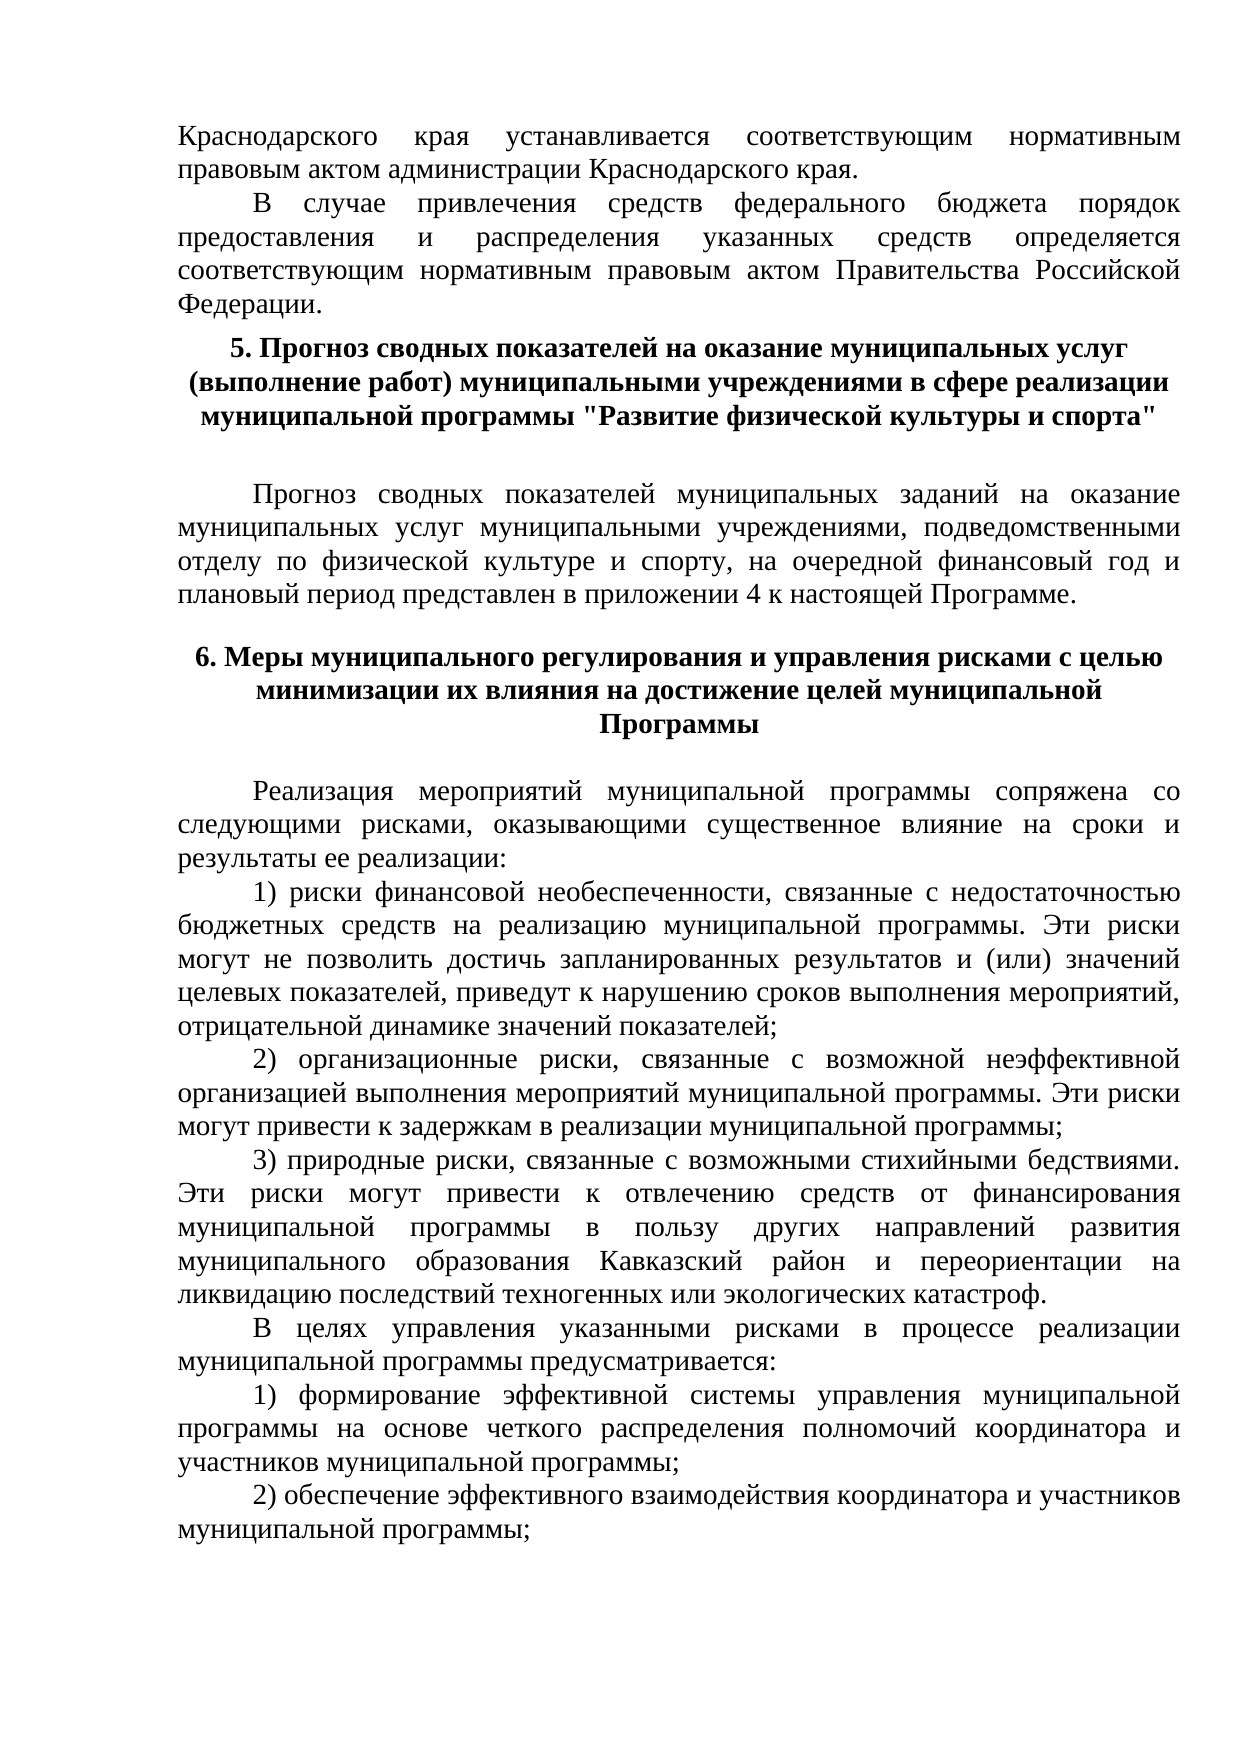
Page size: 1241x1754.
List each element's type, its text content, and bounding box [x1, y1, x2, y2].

text 1) формирование эффективной системы управления муниципальной программы на основе четкого распределения полномочий координатора и участников муниципальной программы; [177, 1377, 1181, 1477]
text 5. Прогноз сводных показателей на оказание муниципальных услуг (выполнение работ) муниципальными учреждениями в сфере реализации муниципальной программы "Развитие физической культуры и спорта" [177, 331, 1181, 431]
text 1) риски финансовой необеспеченности, связанные с недостаточностью бюджетных средств на реализацию муниципальной программы. Эти риски могут не позволить достичь запланированных результатов и (или) значений целевых показателей, приведут к нарушению сроков выполнения мероприятий, отрицательной динамике значений показателей; [177, 874, 1181, 1041]
text 2) обеспечение эффективного взаимодействия координатора и участников муниципальной программы; [177, 1477, 1181, 1544]
text Реализация мероприятий муниципальной программы сопряжена со следующими рисками, оказывающими существенное влияние на сроки и результаты ее реализации: [177, 773, 1181, 874]
text 2) организационные риски, связанные с возможной неэффективной организацией выполнения мероприятий муниципальной программы. Эти риски могут привести к задержкам в реализации муниципальной программы; [177, 1041, 1181, 1142]
text В случае привлечения средств федерального бюджета порядок предоставления и распределения указанных средств определяется соответствующим нормативным правовым актом Правительства Российской Федерации. [177, 185, 1181, 319]
text 6. Меры муниципального регулирования и управления рисками с целью минимизации их влияния на достижение целей муниципальной Программы [177, 639, 1181, 739]
text 3) природные риски, связанные с возможными стихийными бедствиями. Эти риски могут привести к отвлечению средств от финансирования муниципальной программы в пользу других направлений развития муниципального образования Кавказский район и переориентации на ликвидацию последствий техногенных или экологических катастроф. [177, 1142, 1181, 1310]
text В целях управления указанными рисками в процессе реализации муниципальной программы предусматривается: [177, 1310, 1181, 1377]
text Прогноз сводных показателей муниципальных заданий на оказание муниципальных услуг муниципальными учреждениями, подведомственными отделу по физической культуре и спорту, на очередной финансовый год и плановый период представлен в приложении 4 к настоящей Программе. [177, 476, 1181, 610]
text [177, 118, 1181, 185]
